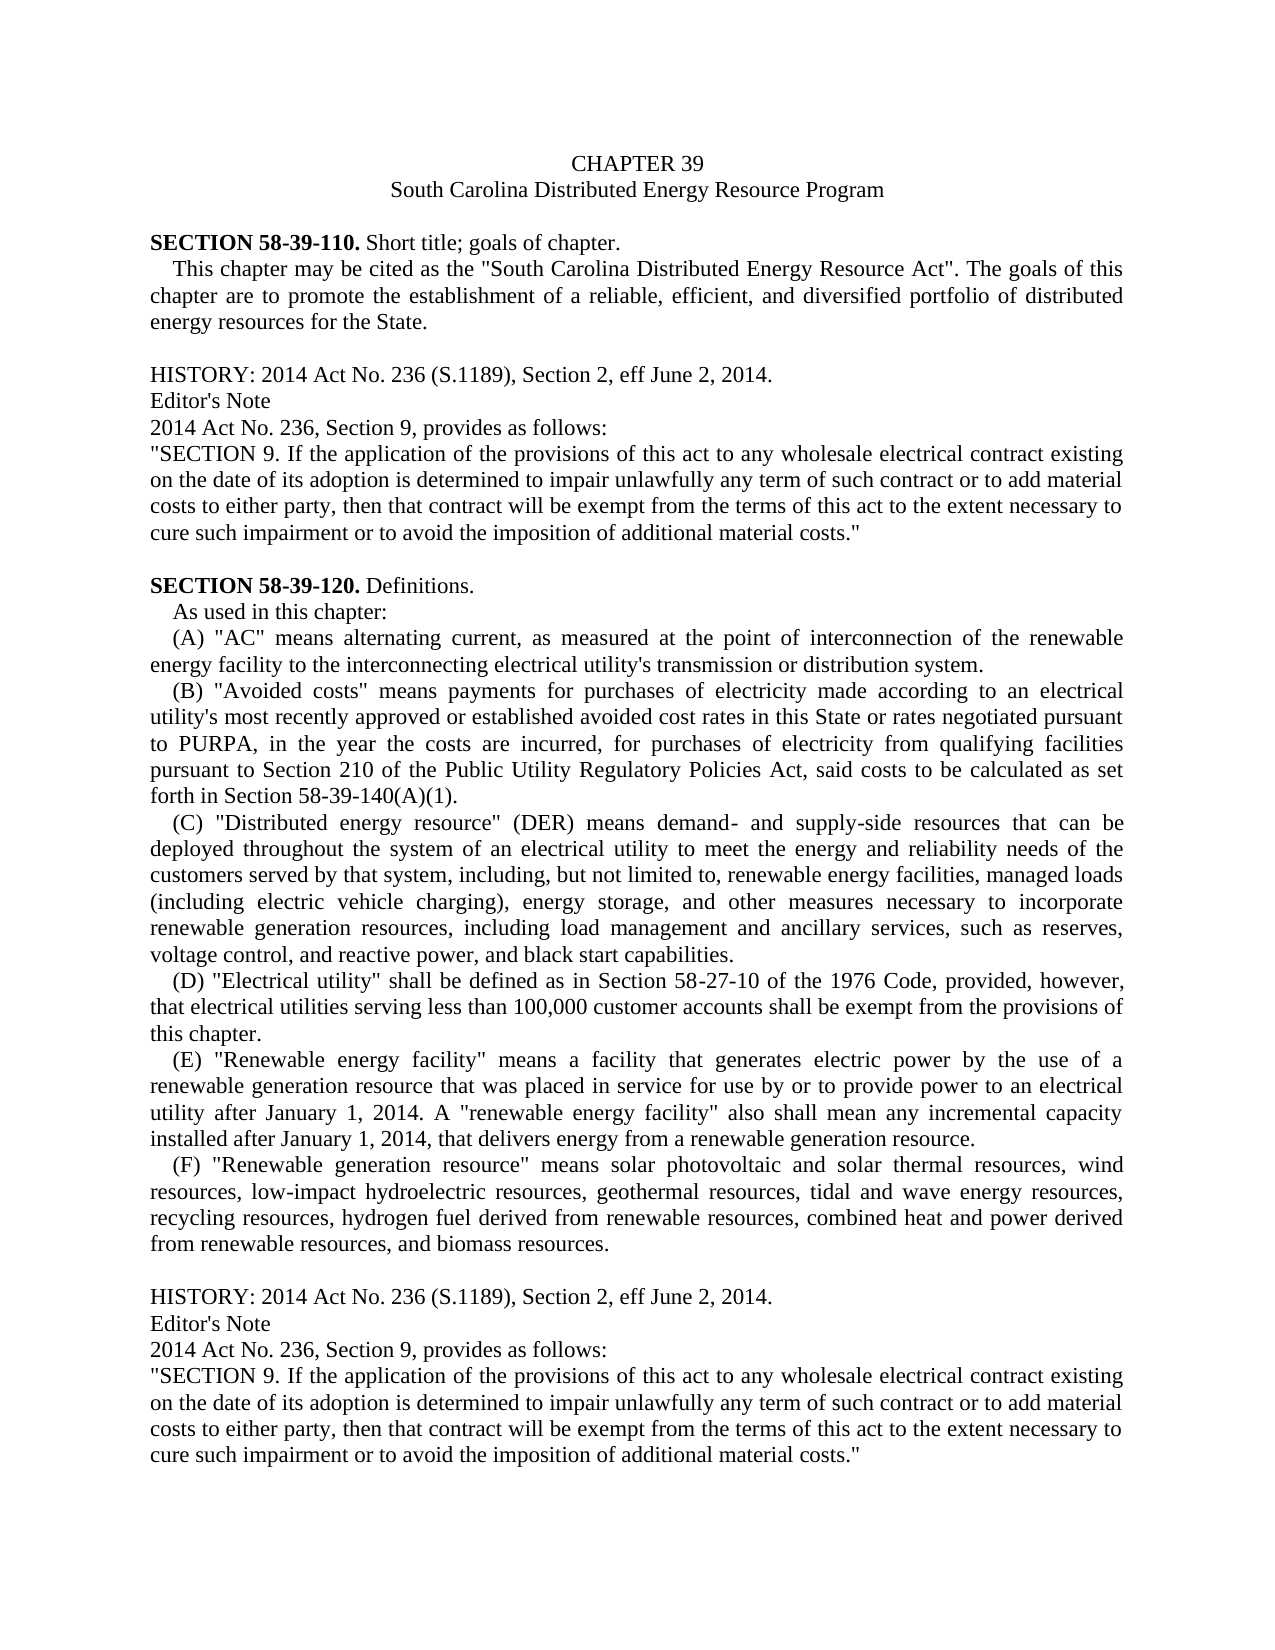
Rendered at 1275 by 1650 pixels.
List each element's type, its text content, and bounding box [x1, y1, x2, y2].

text This chapter may be cited as the "South Carolina Distributed Energy Resource Act". The goals of this chapter are to promote the establishment of a reliable, efficient, and diversified portfolio of distributed energy resources for the State. [150, 255, 1125, 334]
text (D) "Electrical utility" shall be defined as in Section 58-27-10 of the 1976 Code, provided, however, that electrical utilities serving less than 100,000 customer accounts shall be exempt from the provisions of this chapter. [150, 967, 1125, 1046]
text "SECTION 9. If the application of the provisions of this act to any wholesale electrical contract existing on the date of its adoption is determined to impair unlawfully any term of such contract or to add material costs to either party, then that contract will be exempt from the terms of this act to the extent necessary to cure such impairment or to avoid the imposition of additional material costs." [150, 440, 1125, 545]
text Editor's Note [150, 1309, 1125, 1336]
text (A) "AC" means alternating current, as measured at the point of interconnection of the renewable energy facility to the interconnecting electrical utility's transmission or distribution system. [150, 624, 1125, 677]
text 2014 Act No. 236, Section 9, provides as follows: [150, 413, 1125, 440]
text (B) "Avoided costs" means payments for purchases of electricity made according to an electrical utility's most recently approved or established avoided cost rates in this State or rates negotiated pursuant to PURPA, in the year the costs are incurred, for purchases of electricity from qualifying facilities pursuant to Section 210 of the Public Utility Regulatory Policies Act, said costs to be calculated as set forth in Section 58-39-140(A)(1). [150, 677, 1125, 809]
text South Carolina Distributed Energy Resource Program [150, 176, 1125, 203]
text SECTION 58-39-110. Short title; goals of chapter. [150, 229, 1125, 255]
text HISTORY: 2014 Act No. 236 (S.1189), Section 2, eff June 2, 2014. [150, 1283, 1125, 1309]
text As used in this chapter: [150, 598, 1125, 624]
text (C) "Distributed energy resource" (DER) means demand- and supply-side resources that can be deployed throughout the system of an electrical utility to meet the energy and reliability needs of the customers served by that system, including, but not limited to, renewable energy facilities, managed loads (including electric vehicle charging), energy storage, and other measures necessary to incorporate renewable generation resources, including load management and ancillary services, such as reserves, voltage control, and reactive power, and black start capabilities. [150, 809, 1125, 967]
text HISTORY: 2014 Act No. 236 (S.1189), Section 2, eff June 2, 2014. [150, 361, 1125, 387]
text SECTION 58-39-120. Definitions. [150, 572, 1125, 598]
text (E) "Renewable energy facility" means a facility that generates electric power by the use of a renewable generation resource that was placed in service for use by or to provide power to an electrical utility after January 1, 2014. A "renewable energy facility" also shall mean any incremental capacity installed after January 1, 2014, that delivers energy from a renewable generation resource. [150, 1046, 1125, 1151]
text 2014 Act No. 236, Section 9, provides as follows: [150, 1336, 1125, 1362]
text CHAPTER 39 [150, 150, 1125, 176]
text Editor's Note [150, 387, 1125, 413]
text "SECTION 9. If the application of the provisions of this act to any wholesale electrical contract existing on the date of its adoption is determined to impair unlawfully any term of such contract or to add material costs to either party, then that contract will be exempt from the terms of this act to the extent necessary to cure such impairment or to avoid the imposition of additional material costs." [150, 1362, 1125, 1468]
text (F) "Renewable generation resource" means solar photovoltaic and solar thermal resources, wind resources, low-impact hydroelectric resources, geothermal resources, tidal and wave energy resources, recycling resources, hydrogen fuel derived from renewable resources, combined heat and power derived from renewable resources, and biomass resources. [150, 1151, 1125, 1257]
